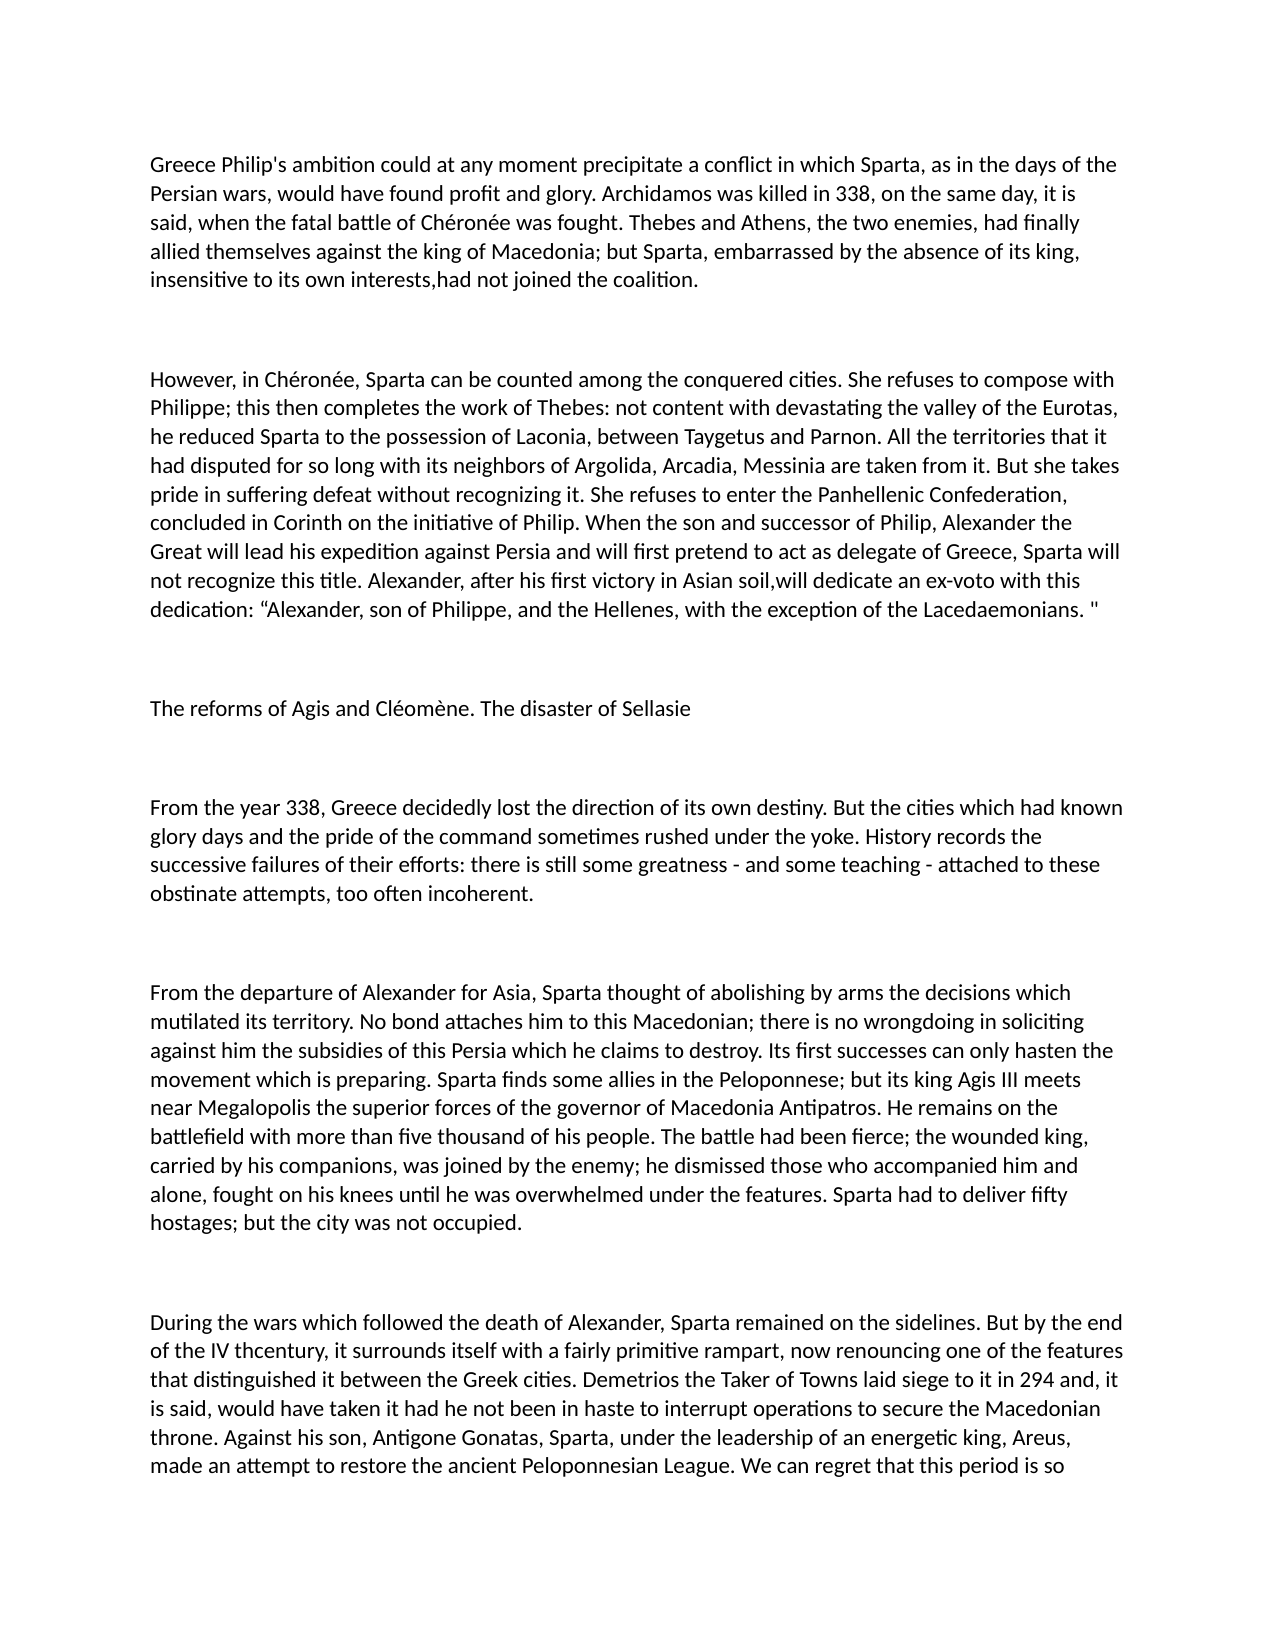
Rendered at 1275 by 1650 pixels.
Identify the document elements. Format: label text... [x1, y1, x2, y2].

text From the departure of Alexander for Asia, Sparta thought of abolishing by arms the decisions which mutilated its territory. No bond attaches him to this Macedonian; there is no wrongdoing in soliciting against him the subsidies of this Persia which he claims to destroy. Its first successes can only hasten the movement which is preparing. Sparta finds some allies in the Peloponnese; but its king Agis III meets near Megalopolis the superior forces of the governor of Macedonia Antipatros. He remains on the battlefield with more than five thousand of his people. The battle had been fierce; the wounded king, carried by his companions, was joined by the enemy; he dismissed those who accompanied him and alone, fought on his knees until he was overwhelmed under the features. Sparta had to deliver fifty hostages; but the city was not occupied. [150, 978, 1125, 1237]
text The reforms of Agis and Cléomène. The disaster of Sellasie [150, 693, 1125, 722]
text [150, 1307, 1125, 1479]
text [150, 150, 1125, 294]
text However, in Chéronée, Sparta can be counted among the conquered cities. She refuses to compose with Philippe; this then completes the work of Thebes: not content with devastating the valley of the Eurotas, he reduced Sparta to the possession of Laconia, between Taygetus and Parnon. All the territories that it had disputed for so long with its neighbors of Argolida, Arcadia, Messinia are taken from it. But she takes pride in suffering defeat without recognizing it. She refuses to enter the Panhellenic Confederation, concluded in Corinth on the initiative of Philip. When the son and successor of Philip, Alexander the Great will lead his expedition against Persia and will first pretend to act as delegate of Greece, Sparta will not recognize this title. Alexander, after his first victory in Asian soil,will dedicate an ex-voto with this dedication: “Alexander, son of Philippe, and the Hellenes, with the exception of the Lacedaemonians. " [150, 364, 1125, 623]
text From the year 338, Greece decidedly lost the direction of its own destiny. But the cities which had known glory days and the pride of the command sometimes rushed under the yoke. History records the successive failures of their efforts: there is still some greatness - and some teaching - attached to these obstinate attempts, too often incoherent. [150, 792, 1125, 907]
